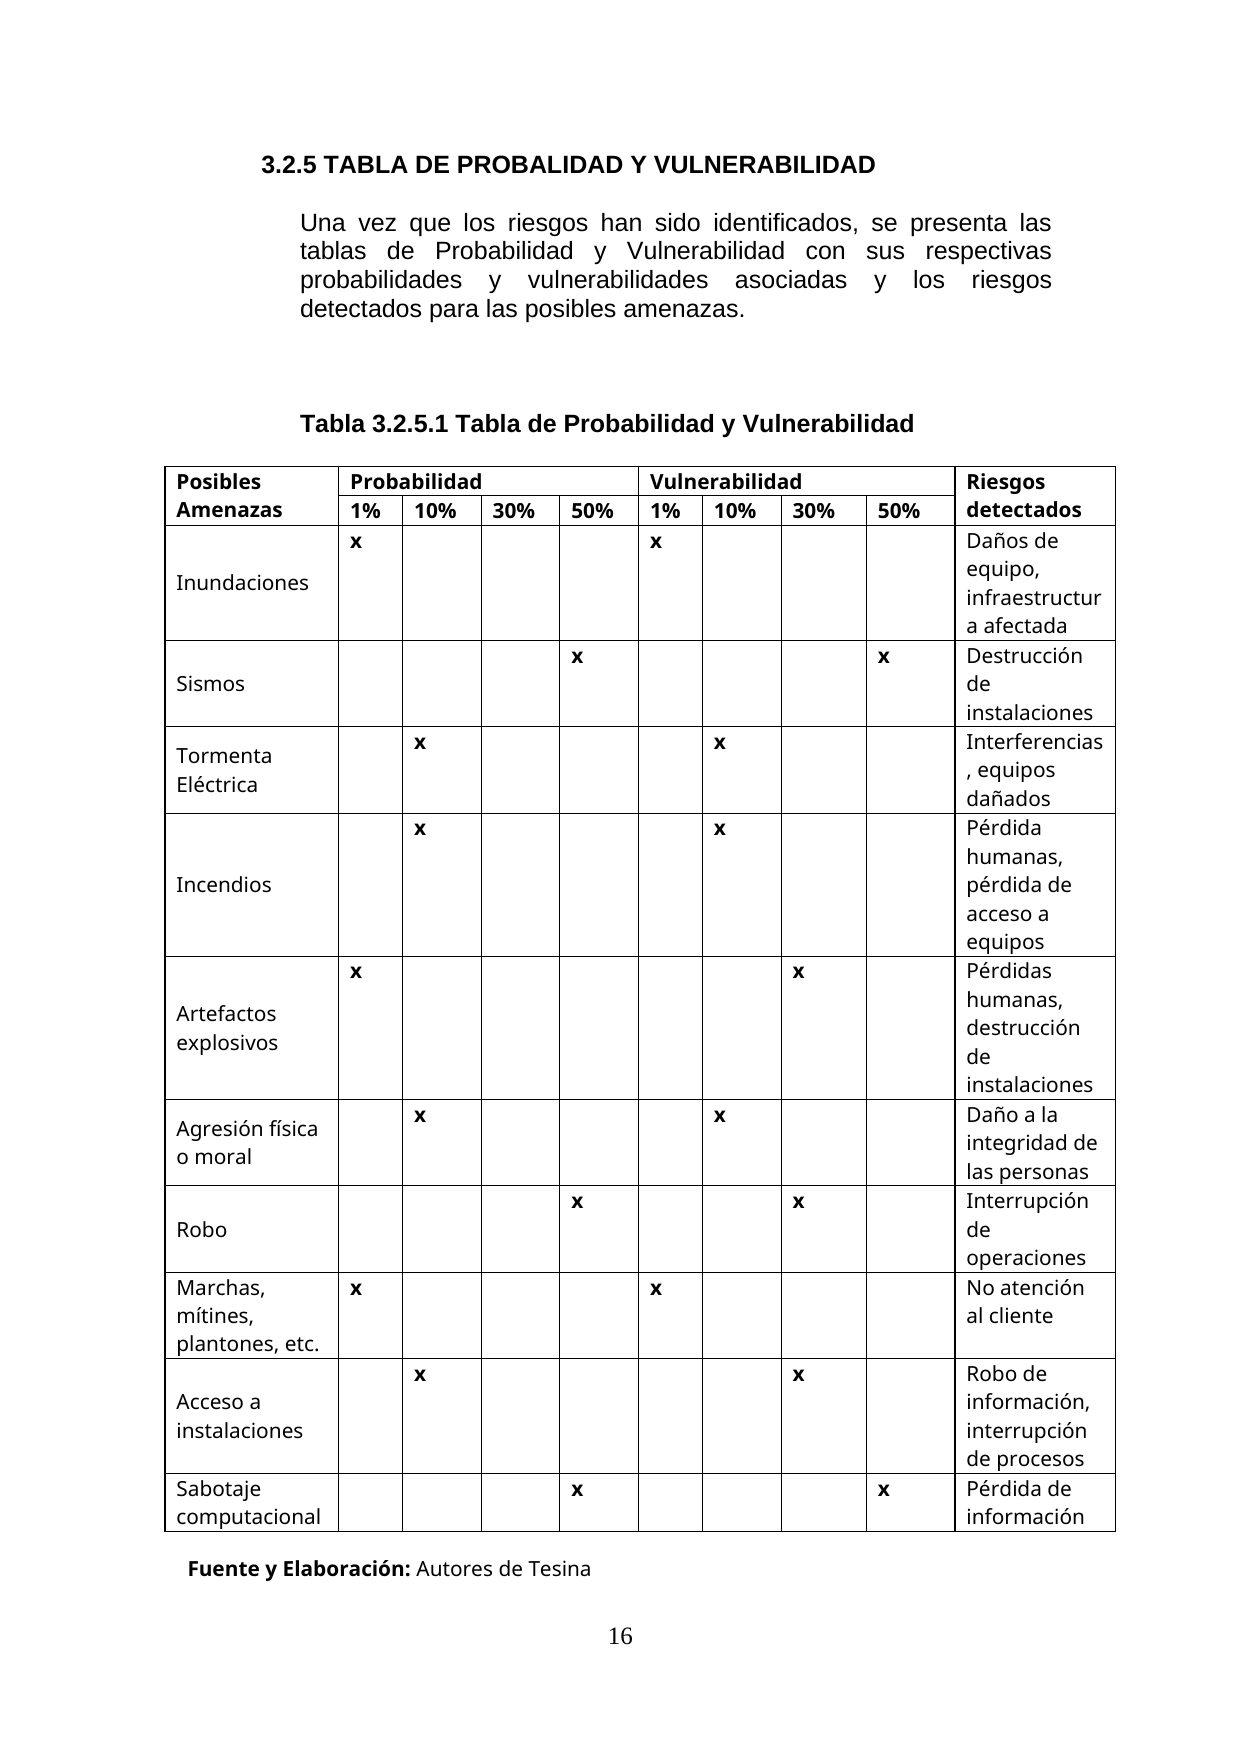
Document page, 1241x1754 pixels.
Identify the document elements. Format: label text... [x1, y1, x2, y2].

table_cell [403, 957, 481, 1099]
table_cell x [867, 1474, 954, 1531]
table_cell x [782, 1186, 866, 1272]
table_cell [639, 727, 702, 812]
table_cell x [703, 814, 781, 956]
table_cell x [867, 641, 954, 726]
table_header Probabilidad [339, 467, 638, 495]
table_cell [482, 957, 559, 1099]
table_cell Tormenta Eléctrica [166, 727, 338, 812]
table_cell [703, 641, 781, 726]
table_cell Inundaciones [166, 526, 338, 640]
table_cell [782, 641, 866, 726]
table_cell 30% [482, 496, 559, 525]
table_cell [782, 1100, 866, 1185]
table_cell [639, 814, 702, 956]
table_cell x [403, 814, 481, 956]
table_cell [867, 1359, 954, 1473]
table_cell [782, 1474, 866, 1531]
table_cell Incendios [166, 814, 338, 956]
table_cell [703, 957, 781, 1099]
table_cell [867, 957, 954, 1099]
table_cell [339, 1474, 402, 1531]
table_cell [639, 1100, 702, 1185]
table_cell [560, 1100, 638, 1185]
table_cell [703, 1359, 781, 1473]
table_cell x [339, 957, 402, 1099]
table_cell 30% [782, 496, 866, 525]
table_cell [560, 526, 638, 640]
table_cell [867, 814, 954, 956]
table_header Riesgos detectados [956, 467, 1115, 525]
table_cell x [560, 641, 638, 726]
table_cell 50% [867, 496, 954, 525]
table_cell Interrupción de operaciones [956, 1186, 1115, 1272]
table_cell [482, 814, 559, 956]
table_cell No atención al cliente [956, 1273, 1115, 1358]
table_cell x [703, 727, 781, 812]
table_cell Pérdidas humanas, destrucción de instalaciones [956, 957, 1115, 1099]
table_cell [403, 1273, 481, 1358]
table_cell 10% [703, 496, 781, 525]
table_cell [782, 1273, 866, 1358]
table_cell 1% [639, 496, 702, 525]
table_cell [482, 1273, 559, 1358]
table_cell [703, 1186, 781, 1272]
table_cell [703, 526, 781, 640]
table_cell x [339, 526, 402, 640]
table_cell Sabotaje computacional [166, 1474, 338, 1531]
table_cell [482, 1186, 559, 1272]
table_cell [403, 641, 481, 726]
table_cell [782, 814, 866, 956]
table_cell [482, 1359, 559, 1473]
table_cell 10% [403, 496, 481, 525]
table_cell [560, 814, 638, 956]
table_cell x [782, 957, 866, 1099]
table_cell [560, 957, 638, 1099]
table_cell x [560, 1474, 638, 1531]
table_cell Robo [166, 1186, 338, 1272]
table_cell [639, 641, 702, 726]
table_cell [867, 526, 954, 640]
table_cell [639, 957, 702, 1099]
table_cell x [703, 1100, 781, 1185]
table_cell 1% [339, 496, 402, 525]
table_cell Daños de equipo, infraestructura afectada [956, 526, 1115, 640]
table_cell 50% [560, 496, 638, 525]
table_cell [867, 1273, 954, 1358]
table_cell [339, 814, 402, 956]
table_cell Daño a la integridad de las personas [956, 1100, 1115, 1185]
table_cell Interferencias, equipos dañados [956, 727, 1115, 812]
table_cell Pérdida de información [956, 1474, 1115, 1531]
table_cell [339, 1186, 402, 1272]
table_cell [482, 526, 559, 640]
table_cell x [782, 1359, 866, 1473]
table_cell Agresión física o moral [166, 1100, 338, 1185]
table_cell [339, 641, 402, 726]
table_cell [560, 727, 638, 812]
text Una vez que los riesgos han sido identificados, se presenta las tablas de Probabilidad y Vulnerabilidad con sus respectivas probabilidades y vulnerabilidades asociadas y los riesgos detectados para las posibles amenazas. [300, 207, 1053, 322]
table_cell x [403, 727, 481, 812]
table_cell [482, 727, 559, 812]
table_cell Marchas, mítines, plantones, etc. [166, 1273, 338, 1358]
table_cell [339, 1100, 402, 1185]
table_cell Sismos [166, 641, 338, 726]
table_cell [867, 1100, 954, 1185]
table_cell [639, 1359, 702, 1473]
table_cell Artefactos explosivos [166, 957, 338, 1099]
table_cell [560, 1273, 638, 1358]
table_cell [482, 1474, 559, 1531]
table_cell x [403, 1359, 481, 1473]
table_cell x [639, 526, 702, 640]
table_cell x [403, 1100, 481, 1185]
table_header Posibles Amenazas [166, 467, 338, 525]
table_cell [867, 1186, 954, 1272]
table_cell [482, 641, 559, 726]
table_cell Destrucción de instalaciones [956, 641, 1115, 726]
table_cell [339, 1359, 402, 1473]
table_cell x [560, 1186, 638, 1272]
table_cell [782, 526, 866, 640]
text Tabla 3.2.5.1 Tabla de Probabilidad y Vulnerabilidad [300, 409, 1053, 437]
table_cell Pérdida humanas, pérdida de acceso a equipos [956, 814, 1115, 956]
text Fuente y Elaboración: Autores de Tesina [187, 1554, 1053, 1583]
table_cell [703, 1273, 781, 1358]
table_cell Robo de información, interrupción de procesos [956, 1359, 1115, 1473]
table_cell [560, 1359, 638, 1473]
table_cell [482, 1100, 559, 1185]
table_cell [339, 727, 402, 812]
table_cell [782, 727, 866, 812]
table_cell x [339, 1273, 402, 1358]
table_cell [639, 1474, 702, 1531]
table_cell x [639, 1273, 702, 1358]
table_cell [867, 727, 954, 812]
table_header Vulnerabilidad [639, 467, 954, 495]
table_cell [703, 1474, 781, 1531]
table_cell [403, 1474, 481, 1531]
table_cell Acceso a instalaciones [166, 1359, 338, 1473]
text 3.2.5 TABLA DE PROBALIDAD Y VULNERABILIDAD [261, 150, 1053, 179]
table_cell [403, 1186, 481, 1272]
table_cell [403, 526, 481, 640]
table_cell [639, 1186, 702, 1272]
